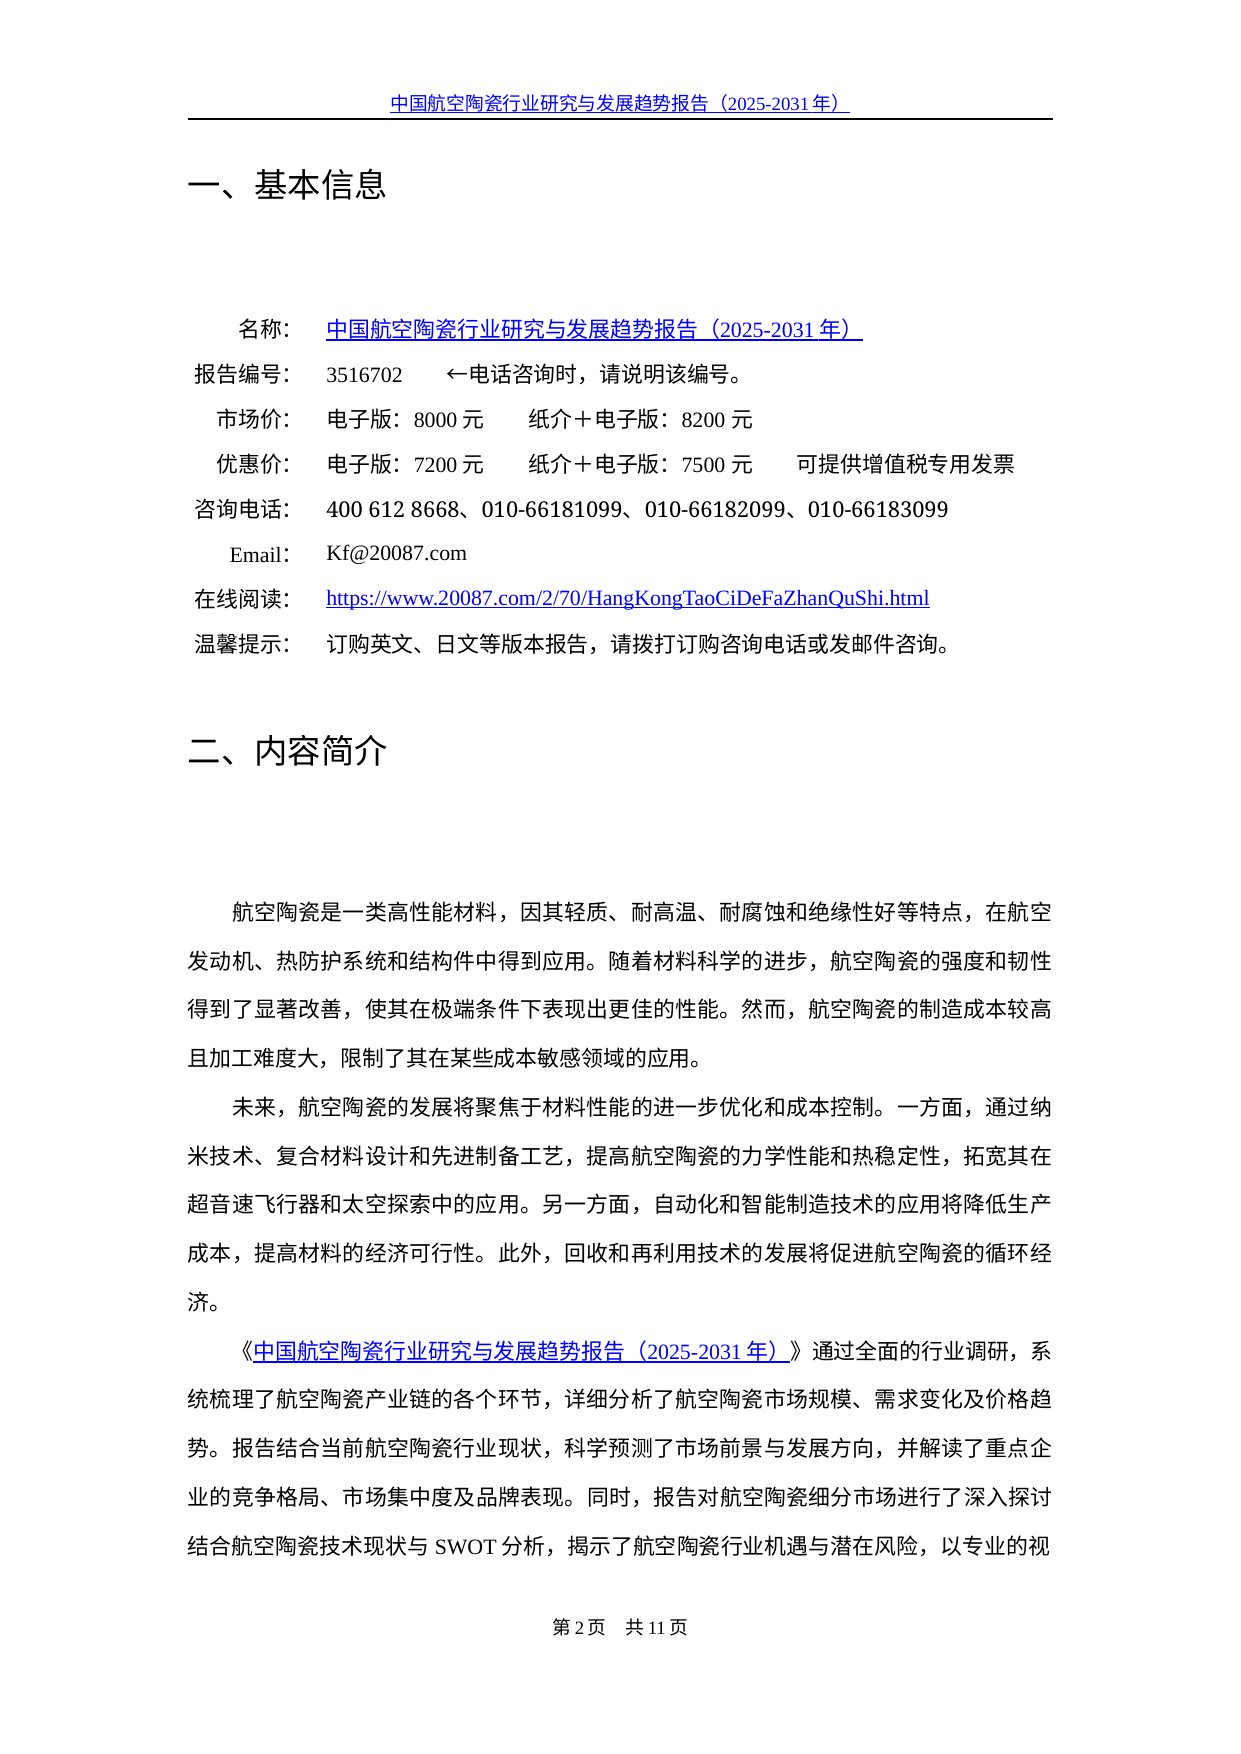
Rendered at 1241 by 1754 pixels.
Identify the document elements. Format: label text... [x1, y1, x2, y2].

table_cell 400 612 8668、010-66181099、010-66182099、010-66183099 [315, 492, 1073, 537]
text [187, 894, 1053, 1561]
table_header 中国航空陶瓷行业研究与发展趋势报告（2025-2031年） [315, 312, 1073, 357]
table_cell 优惠价： [167, 447, 315, 492]
table_cell 3516702 ←电话咨询时，请说明该编号。 [315, 357, 1073, 402]
table_cell [315, 582, 1073, 627]
table_header 名称： [167, 312, 315, 357]
table_cell Email： [167, 537, 315, 582]
table_cell 市场价： [167, 402, 315, 447]
table_cell 电子版：8000 元 纸介＋电子版：8200 元 [315, 402, 1073, 447]
table_cell 电子版：7200 元 纸介＋电子版：7500 元 可提供增值税专用发票 [315, 447, 1073, 492]
table_cell 温馨提示： [167, 627, 315, 672]
table_cell 在线阅读： [167, 582, 315, 627]
title 一、基本信息 [187, 150, 1053, 215]
table_cell 报告编号： [167, 357, 315, 402]
table_cell Kf@20087.com [315, 537, 1073, 582]
table_cell 咨询电话： [167, 492, 315, 537]
title 二、内容简介 [187, 717, 1053, 782]
table_cell 订购英文、日文等版本报告，请拨打订购咨询电话或发邮件咨询。 [315, 627, 1073, 672]
